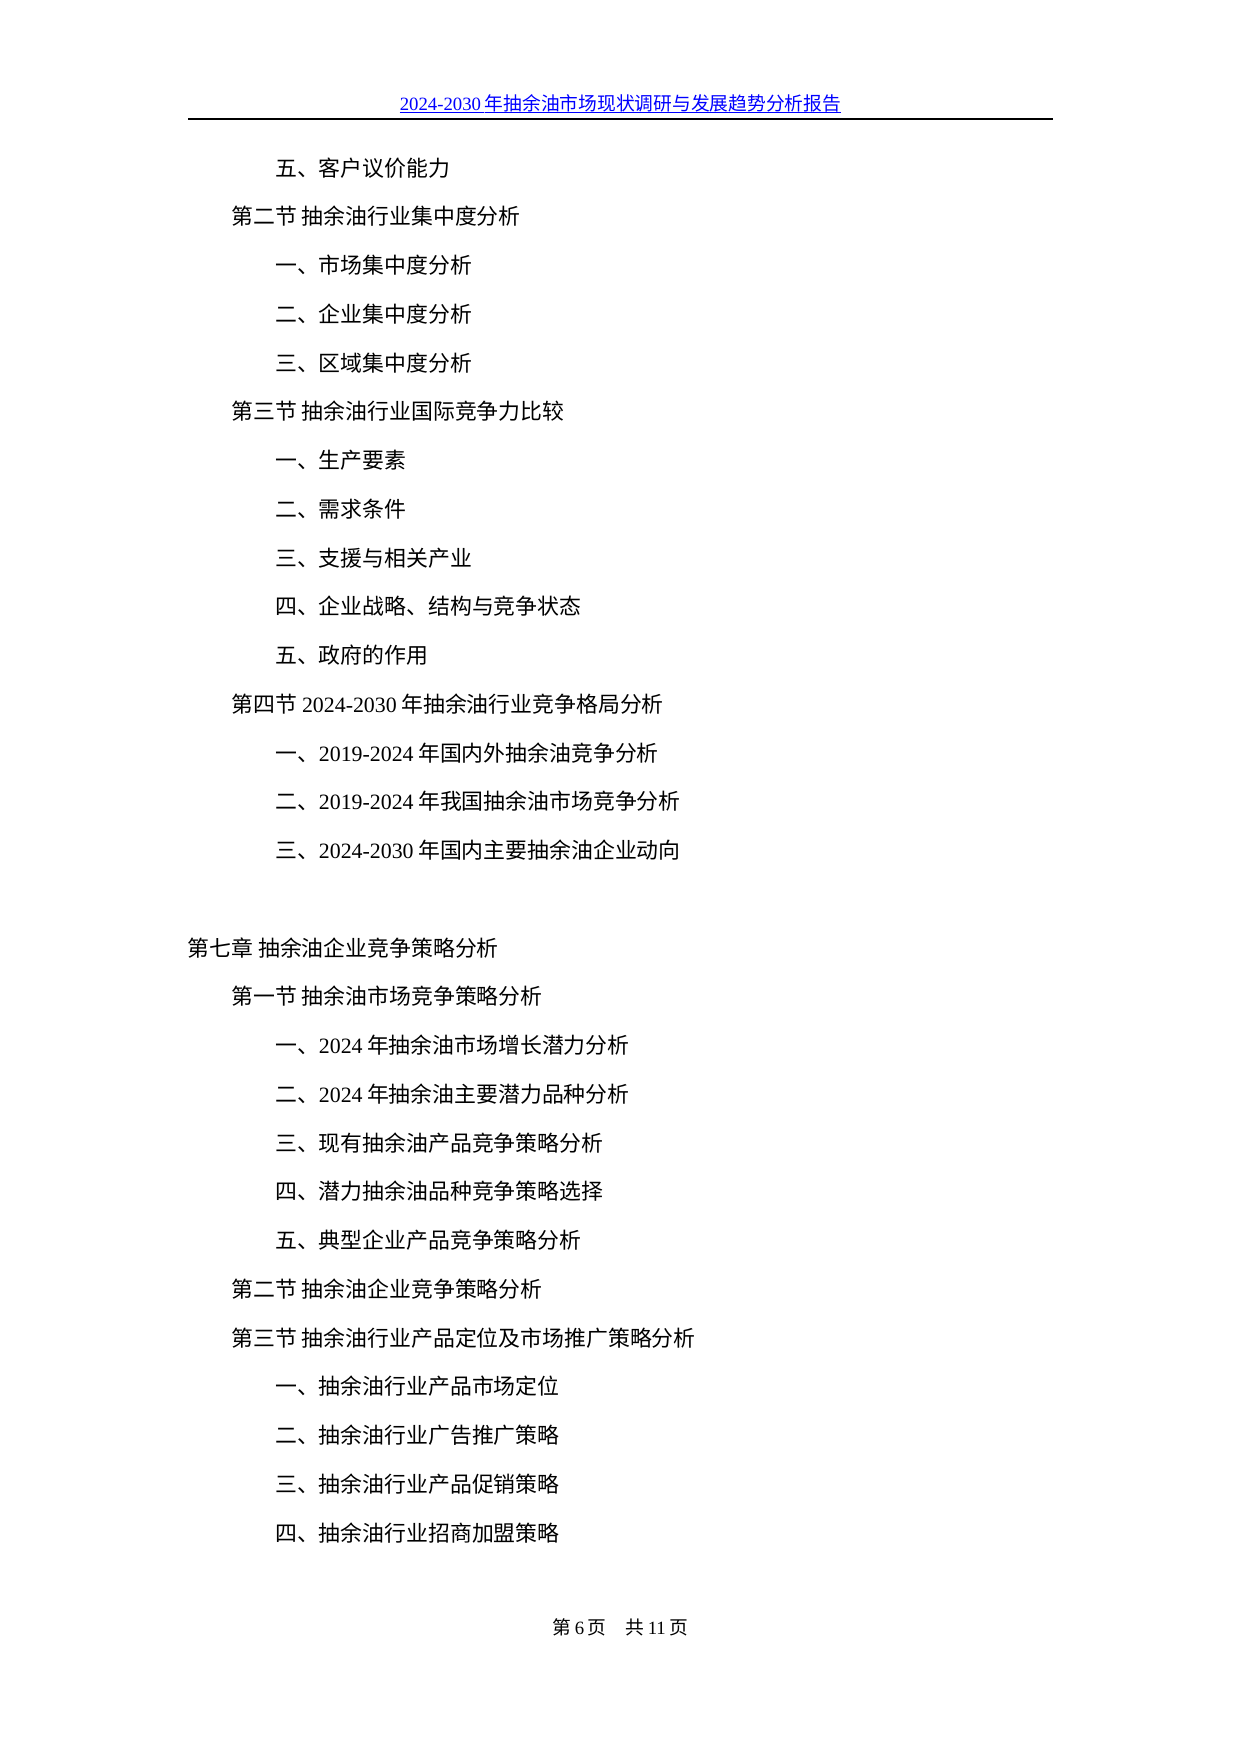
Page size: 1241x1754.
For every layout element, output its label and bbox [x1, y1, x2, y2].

text [187, 150, 1053, 1548]
